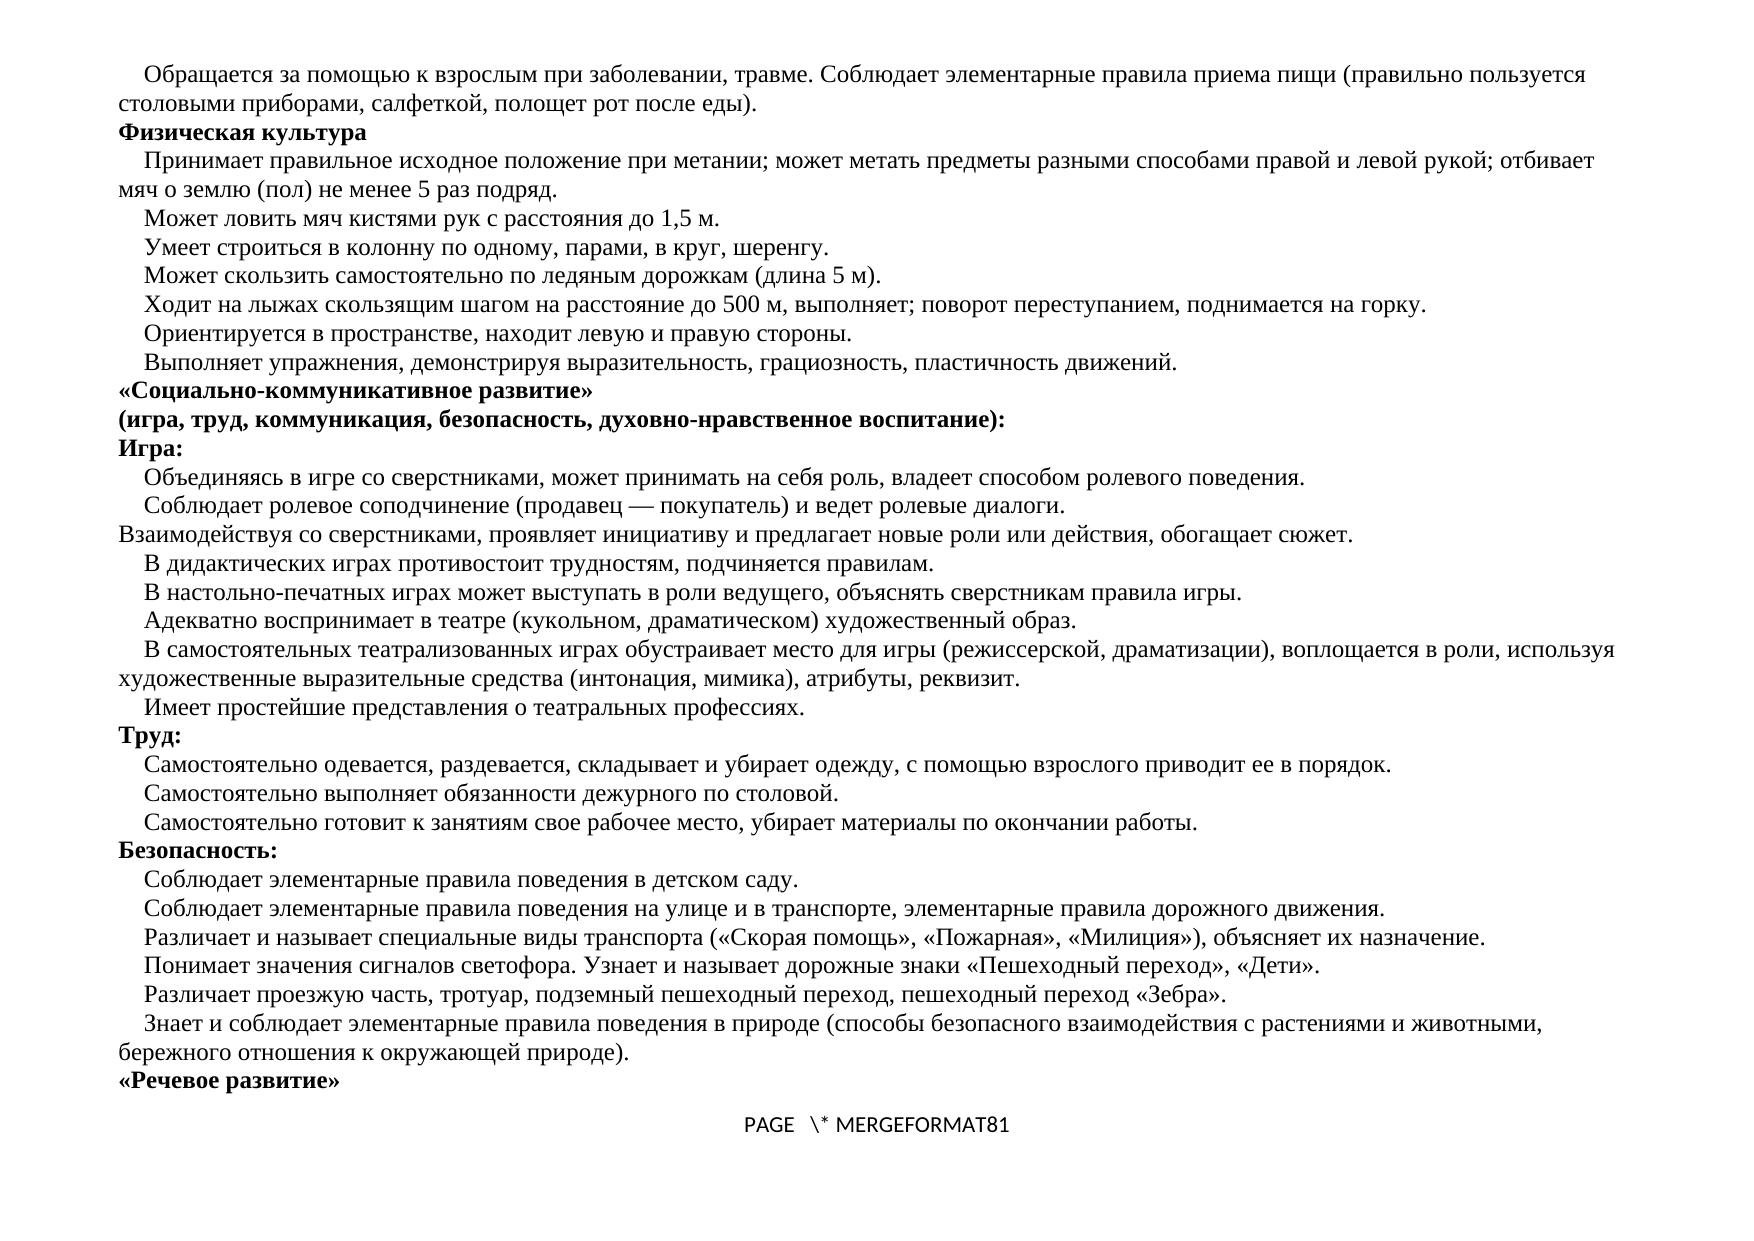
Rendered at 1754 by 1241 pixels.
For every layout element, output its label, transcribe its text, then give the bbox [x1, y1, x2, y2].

text  Может скользить самостоятельно по ледяным дорожкам (длина 5 м). [118, 260, 1636, 289]
text  В самостоятельных театрализованных играх обустраивает место для игры (режиссерской, драматизации), воплощается в роли, используя художественные выразительные средства (интонация, мимика), атрибуты, реквизит. [118, 634, 1636, 692]
text  Различает и называет специальные виды транспорта («Скорая помощь», «Пожарная», «Милиция»), объясняет их назначение. [118, 922, 1636, 950]
text Физическая культура [118, 117, 1636, 145]
text «Социально-коммуникативное развитие» [118, 375, 1636, 404]
text  Знает и соблюдает элементарные правила поведения в природе (способы безопасного взаимодействия с растениями и животными, бережного отношения к окружающей природе). [118, 1008, 1636, 1065]
text  Соблюдает элементарные правила поведения на улице и в транспорте, элементарные правила дорожного движения. [118, 893, 1636, 922]
text  Понимает значения сигналов светофора. Узнает и называет дорожные знаки «Пешеходный переход», «Дети». [118, 950, 1636, 979]
text  Ориентируется в пространстве, находит левую и правую стороны. [118, 318, 1636, 347]
text Взаимодействуя со сверстниками, проявляет инициативу и предлагает новые роли или действия, обогащает сюжет. [118, 519, 1636, 548]
text Труд: [118, 720, 1636, 749]
text  Выполняет упражнения, демонстрируя выразительность, грациозность, пластичность движений. [118, 347, 1636, 375]
text  Самостоятельно готовит к занятиям свое рабочее место, убирает материалы по окончании работы. [118, 807, 1636, 835]
text  Различает проезжую часть, тротуар, подземный пешеходный переход, пешеходный переход «Зебра». [118, 979, 1636, 1008]
text  Обращается за помощью к взрослым при заболевании, травме. Соблюдает элементарные правила приема пищи (правильно пользуется столовыми приборами, салфеткой, полощет рот после еды). [118, 59, 1636, 117]
text  В настольно-печатных играх может выступать в роли ведущего, объяснять сверстникам правила игры. [118, 577, 1636, 605]
text (игра, труд, коммуникация, безопасность, духовно-нравственное воспитание): [118, 404, 1636, 433]
text  Соблюдает элементарные правила поведения в детском саду. [118, 864, 1636, 893]
text  Умеет строиться в колонну по одному, парами, в круг, шеренгу. [118, 232, 1636, 260]
text  Принимает правильное исходное положение при метании; может метать предметы разными способами правой и левой рукой; отбивает мяч о землю (пол) не менее 5 раз подряд. [118, 145, 1636, 203]
text  Адекватно воспринимает в театре (кукольном, драматическом) художественный образ. [118, 605, 1636, 634]
text  Соблюдает ролевое соподчинение (продавец — покупатель) и ведет ролевые диалоги. [118, 490, 1636, 519]
text  Объединяясь в игре со сверстниками, может принимать на себя роль, владеет способом ролевого поведения. [118, 462, 1636, 490]
text Игра: [118, 433, 1636, 462]
text  Имеет простейшие представления о театральных профессиях. [118, 692, 1636, 720]
text Безопасность: [118, 835, 1636, 864]
text  Самостоятельно выполняет обязанности дежурного по столовой. [118, 778, 1636, 807]
text «Речевое развитие» [118, 1065, 1636, 1094]
text  Может ловить мяч кистями рук с расстояния до 1,5 м. [118, 203, 1636, 232]
text  Самостоятельно одевается, раздевается, складывает и убирает одежду, с помощью взрослого приводит ее в порядок. [118, 749, 1636, 778]
text  В дидактических играх противостоит трудностям, подчиняется правилам. [118, 548, 1636, 577]
text  Ходит на лыжах скользящим шагом на расстояние до 500 м, выполняет; поворот переступанием, поднимается на горку. [118, 289, 1636, 318]
